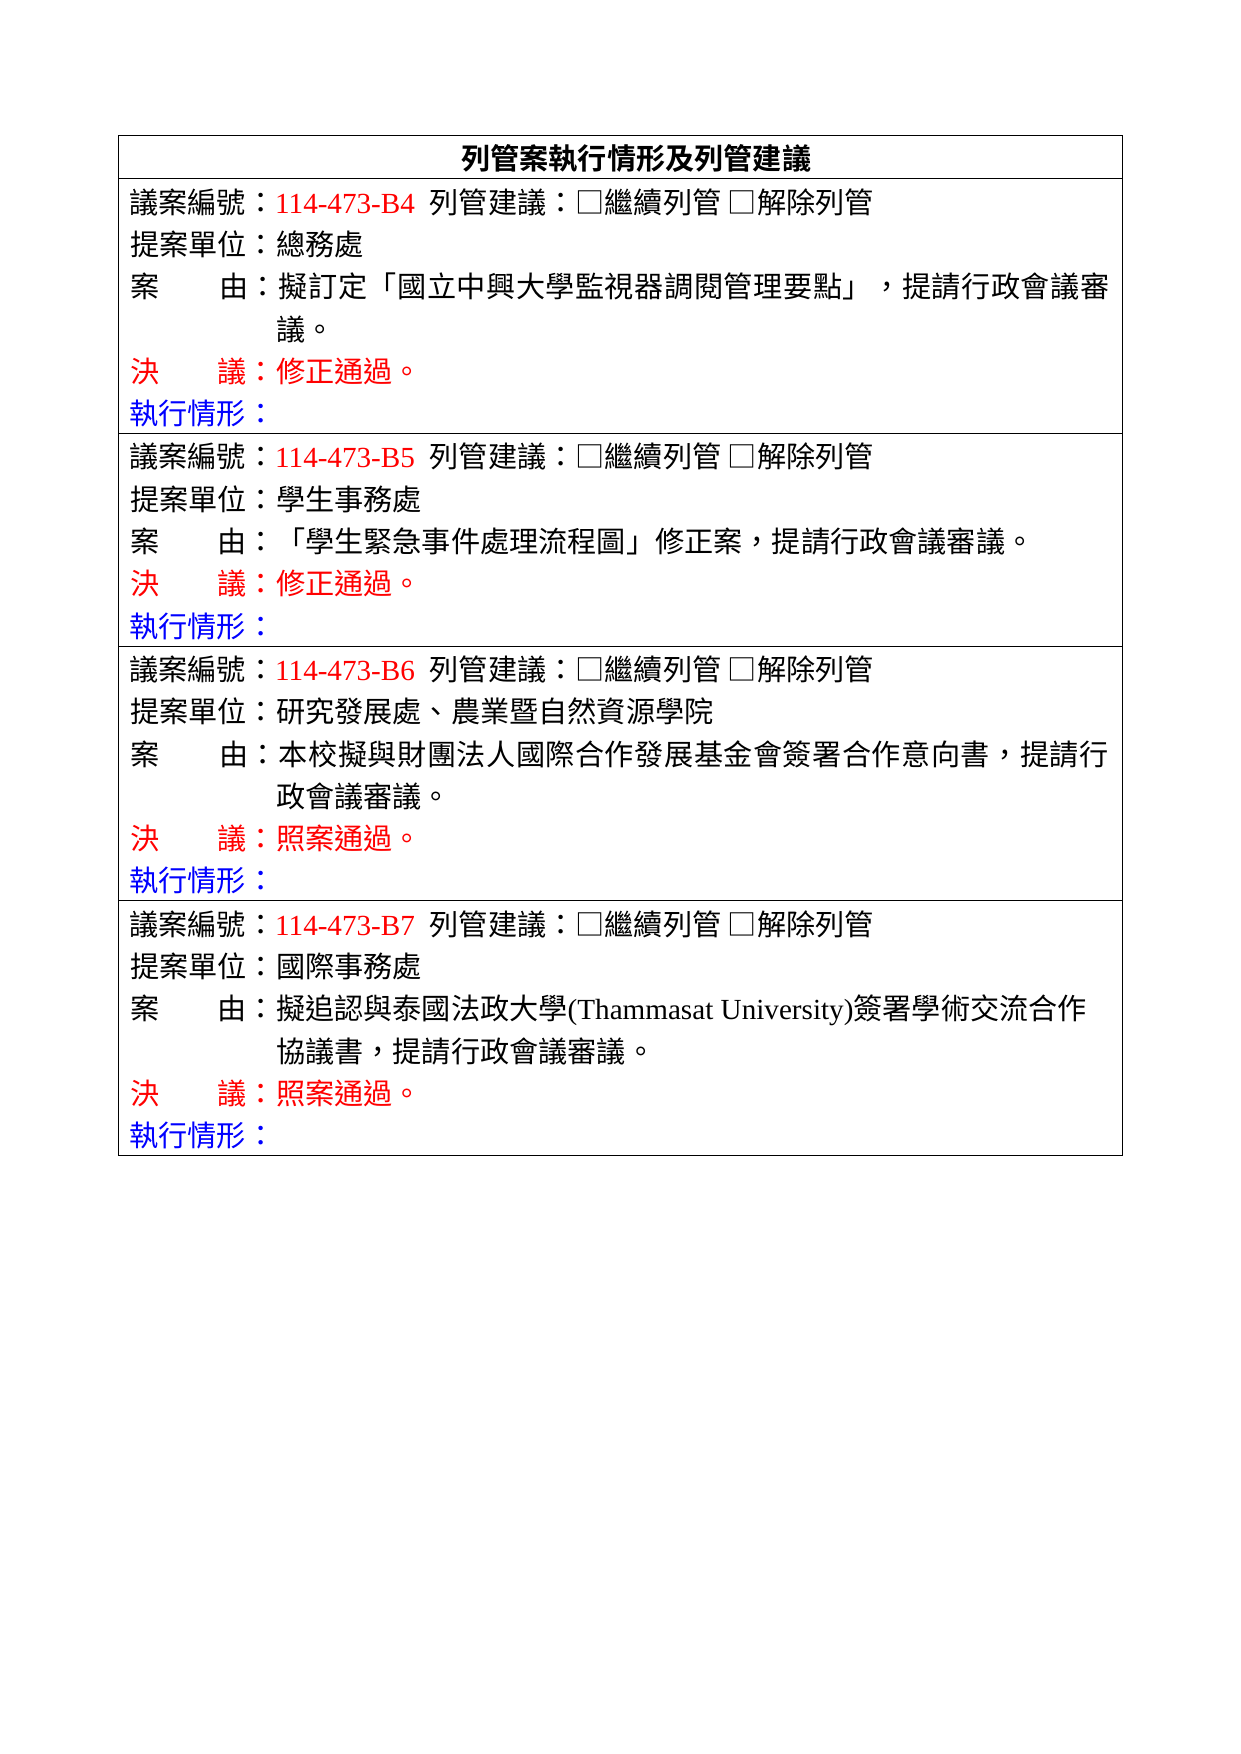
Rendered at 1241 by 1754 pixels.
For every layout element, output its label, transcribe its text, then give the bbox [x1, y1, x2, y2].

table_cell 議案編號：114-473-B5 列管建議：□繼續列管 □解除列管 提案單位：學生事務處 案 由：「學生緊急事件處理流程圖」修正案，提請行政會議審議。 決 議：修正通過。 執行情形： [119, 434, 1122, 646]
table_header 列管案執行情形及列管建議 [119, 136, 1122, 178]
table_cell 議案編號：114-473-B6 列管建議：□繼續列管 □解除列管 提案單位：研究發展處、農業暨自然資源學院 案 由：本校擬與財團法人國際合作發展基金會簽署合作意向書，提請行政會議審議。 決 議：照案通過。 執行情形： [119, 647, 1122, 900]
table_cell 議案編號：114-473-B7 列管建議：□繼續列管 □解除列管 提案單位：國際事務處 案 由：擬追認與泰國法政大學(Thammasat University)簽署學術交流合作協議書，提請行政會議審議。 決 議：照案通過。 執行情形： [119, 901, 1122, 1155]
table_cell 議案編號：114-473-B4 列管建議：□繼續列管 □解除列管 提案單位：總務處 案 由：擬訂定「國立中興大學監視器調閱管理要點」，提請行政會議審議。 決 議：修正通過。 執行情形： [119, 179, 1122, 433]
